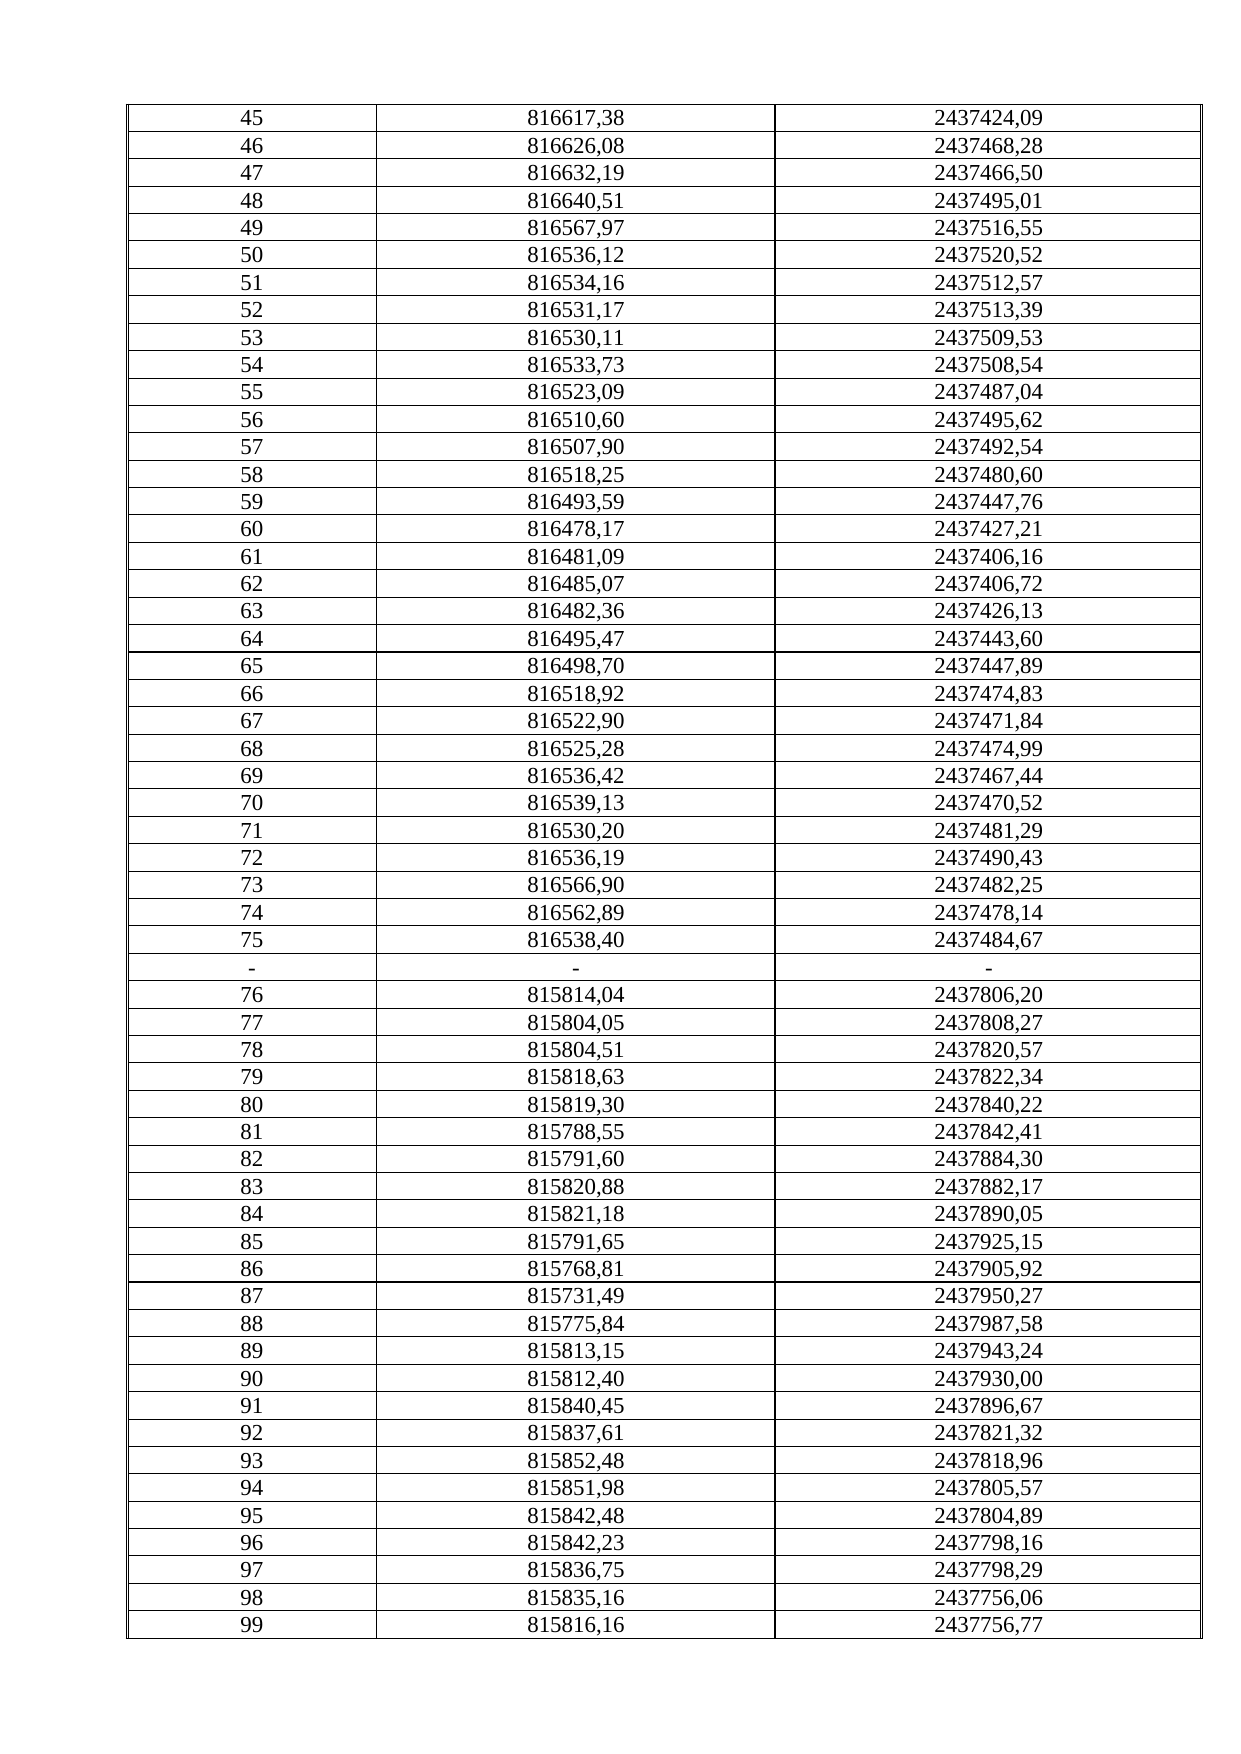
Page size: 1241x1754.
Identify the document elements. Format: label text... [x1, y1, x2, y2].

table_cell 815804,05 [377, 1009, 774, 1035]
table_cell 74 [129, 899, 376, 925]
table_cell 816482,36 [377, 598, 774, 624]
table_cell 2437466,50 [776, 159, 1200, 186]
table_cell 815788,55 [377, 1118, 774, 1144]
table_cell 2437424,09 [776, 105, 1200, 131]
table_cell 816534,16 [377, 269, 774, 295]
table_cell 89 [129, 1337, 376, 1364]
table_cell 78 [129, 1036, 376, 1062]
table_cell 816536,19 [377, 844, 774, 871]
table_cell 2437487,04 [776, 379, 1200, 405]
table_cell 62 [129, 570, 376, 597]
table_cell 84 [129, 1200, 376, 1227]
table_cell 815812,40 [377, 1365, 774, 1391]
table_cell 816481,09 [377, 543, 774, 569]
table_cell 2437896,67 [776, 1392, 1200, 1418]
table_cell 816498,70 [377, 653, 774, 679]
table_cell 816518,92 [377, 680, 774, 706]
table_cell 2437516,55 [776, 214, 1200, 240]
table_cell 2437820,57 [776, 1036, 1200, 1062]
table_cell 2437798,29 [776, 1556, 1200, 1583]
table_cell 49 [129, 214, 376, 240]
table_cell 2437482,25 [776, 872, 1200, 898]
table_cell 2437447,89 [776, 653, 1200, 679]
table_cell 815837,61 [377, 1420, 774, 1446]
table_cell 816632,19 [377, 159, 774, 186]
table_cell 2437987,58 [776, 1310, 1200, 1336]
table_cell 2437840,22 [776, 1091, 1200, 1117]
table_cell 73 [129, 872, 376, 898]
table_cell 815820,88 [377, 1173, 774, 1199]
table_cell 815804,51 [377, 1036, 774, 1062]
table_cell 2437495,62 [776, 406, 1200, 432]
table_cell 815775,84 [377, 1310, 774, 1336]
table_cell 45 [129, 105, 376, 131]
table_cell 59 [129, 488, 376, 514]
table_cell 2437481,29 [776, 817, 1200, 843]
table_cell 2437468,28 [776, 132, 1200, 158]
table_cell 85 [129, 1228, 376, 1254]
table_cell 816522,90 [377, 707, 774, 733]
table_cell 815842,48 [377, 1502, 774, 1528]
table_cell 81 [129, 1118, 376, 1144]
table_cell 816567,97 [377, 214, 774, 240]
table_cell 88 [129, 1310, 376, 1336]
table_cell 2437406,72 [776, 570, 1200, 597]
table_cell 2437890,05 [776, 1200, 1200, 1227]
table_cell 55 [129, 379, 376, 405]
table_cell 2437818,96 [776, 1447, 1200, 1473]
table_cell 2437798,16 [776, 1529, 1200, 1555]
table_cell 91 [129, 1392, 376, 1418]
table_cell 61 [129, 543, 376, 569]
table_cell 816507,90 [377, 433, 774, 459]
table_cell 816530,11 [377, 324, 774, 350]
table_cell 46 [129, 132, 376, 158]
table_cell 816485,07 [377, 570, 774, 597]
table_cell 816525,28 [377, 735, 774, 761]
table_cell 87 [129, 1283, 376, 1309]
table_cell 2437478,14 [776, 899, 1200, 925]
table_cell 2437427,21 [776, 515, 1200, 542]
table_cell 816510,60 [377, 406, 774, 432]
table_cell 57 [129, 433, 376, 459]
table_cell 2437804,89 [776, 1502, 1200, 1528]
table_cell 54 [129, 351, 376, 377]
table_cell 816640,51 [377, 187, 774, 213]
table_cell 2437805,57 [776, 1474, 1200, 1501]
table_cell 816533,73 [377, 351, 774, 377]
table_cell 93 [129, 1447, 376, 1473]
table_cell 2437806,20 [776, 981, 1200, 1007]
table_cell 75 [129, 926, 376, 953]
table_cell - [377, 954, 774, 980]
table_cell 2437882,17 [776, 1173, 1200, 1199]
table_cell 815835,16 [377, 1584, 774, 1610]
table_cell 2437406,16 [776, 543, 1200, 569]
table_cell 64 [129, 625, 376, 651]
table_cell 815816,16 [377, 1611, 774, 1638]
table_cell 815818,63 [377, 1063, 774, 1090]
table_cell 97 [129, 1556, 376, 1583]
table_cell 2437443,60 [776, 625, 1200, 651]
table_cell 2437905,92 [776, 1255, 1200, 1281]
table_cell 2437842,41 [776, 1118, 1200, 1144]
table_cell 99 [129, 1611, 376, 1638]
table_cell 816478,17 [377, 515, 774, 542]
table_cell 86 [129, 1255, 376, 1281]
table_cell - [129, 954, 376, 980]
table_cell 815840,45 [377, 1392, 774, 1418]
table_cell 816530,20 [377, 817, 774, 843]
table_cell 71 [129, 817, 376, 843]
table_cell 2437480,60 [776, 461, 1200, 487]
table_cell 815813,15 [377, 1337, 774, 1364]
table_cell 82 [129, 1146, 376, 1172]
table_cell 90 [129, 1365, 376, 1391]
table_cell - [776, 954, 1200, 980]
table_cell 816536,12 [377, 241, 774, 268]
table_cell 815819,30 [377, 1091, 774, 1117]
table_cell 76 [129, 981, 376, 1007]
table_cell 79 [129, 1063, 376, 1090]
table_cell 69 [129, 762, 376, 788]
table_cell 815836,75 [377, 1556, 774, 1583]
table_cell 816495,47 [377, 625, 774, 651]
table_cell 815852,48 [377, 1447, 774, 1473]
table_cell 66 [129, 680, 376, 706]
table_cell 816518,25 [377, 461, 774, 487]
table_cell 2437512,57 [776, 269, 1200, 295]
table_cell 94 [129, 1474, 376, 1501]
table_cell 2437471,84 [776, 707, 1200, 733]
table_cell 2437930,00 [776, 1365, 1200, 1391]
table_cell 816493,59 [377, 488, 774, 514]
table_cell 2437490,43 [776, 844, 1200, 871]
table_cell 47 [129, 159, 376, 186]
table_cell 65 [129, 653, 376, 679]
table_cell 53 [129, 324, 376, 350]
table_cell 2437943,24 [776, 1337, 1200, 1364]
table_cell 815791,65 [377, 1228, 774, 1254]
table_cell 67 [129, 707, 376, 733]
table_cell 2437492,54 [776, 433, 1200, 459]
table_cell 2437950,27 [776, 1283, 1200, 1309]
table_cell 815768,81 [377, 1255, 774, 1281]
table_cell 2437484,67 [776, 926, 1200, 953]
table_cell 816531,17 [377, 296, 774, 323]
table_cell 816539,13 [377, 789, 774, 816]
table_cell 2437821,32 [776, 1420, 1200, 1446]
table_cell 2437426,13 [776, 598, 1200, 624]
table_cell 815791,60 [377, 1146, 774, 1172]
table_cell 2437884,30 [776, 1146, 1200, 1172]
table_cell 72 [129, 844, 376, 871]
table_cell 60 [129, 515, 376, 542]
table_cell 70 [129, 789, 376, 816]
table_cell 816566,90 [377, 872, 774, 898]
table_cell 95 [129, 1502, 376, 1528]
table_cell 816536,42 [377, 762, 774, 788]
table_cell 816538,40 [377, 926, 774, 953]
table_cell 2437470,52 [776, 789, 1200, 816]
table_cell 48 [129, 187, 376, 213]
table_cell 815842,23 [377, 1529, 774, 1555]
table_cell 2437474,83 [776, 680, 1200, 706]
table_cell 2437447,76 [776, 488, 1200, 514]
table_cell 815851,98 [377, 1474, 774, 1501]
table_cell 2437822,34 [776, 1063, 1200, 1090]
table_cell 63 [129, 598, 376, 624]
table_cell 51 [129, 269, 376, 295]
table_cell 2437508,54 [776, 351, 1200, 377]
table_cell 52 [129, 296, 376, 323]
table_cell 92 [129, 1420, 376, 1446]
table_cell 816626,08 [377, 132, 774, 158]
table_cell 80 [129, 1091, 376, 1117]
table_cell 50 [129, 241, 376, 268]
table_cell 2437509,53 [776, 324, 1200, 350]
table_cell 56 [129, 406, 376, 432]
table_cell 83 [129, 1173, 376, 1199]
table_cell 815821,18 [377, 1200, 774, 1227]
table_cell 816523,09 [377, 379, 774, 405]
table_cell 2437756,06 [776, 1584, 1200, 1610]
table_cell 68 [129, 735, 376, 761]
table_cell 2437513,39 [776, 296, 1200, 323]
table_cell 2437467,44 [776, 762, 1200, 788]
table_cell 96 [129, 1529, 376, 1555]
table_cell 2437756,77 [776, 1611, 1200, 1638]
table_cell 98 [129, 1584, 376, 1610]
table_cell 815814,04 [377, 981, 774, 1007]
table_cell 2437495,01 [776, 187, 1200, 213]
table_cell 2437925,15 [776, 1228, 1200, 1254]
table_cell 77 [129, 1009, 376, 1035]
table_cell 2437808,27 [776, 1009, 1200, 1035]
table_cell 815731,49 [377, 1283, 774, 1309]
table_cell 58 [129, 461, 376, 487]
table_cell 2437520,52 [776, 241, 1200, 268]
table_cell 816617,38 [377, 105, 774, 131]
table_cell 816562,89 [377, 899, 774, 925]
table_cell 2437474,99 [776, 735, 1200, 761]
